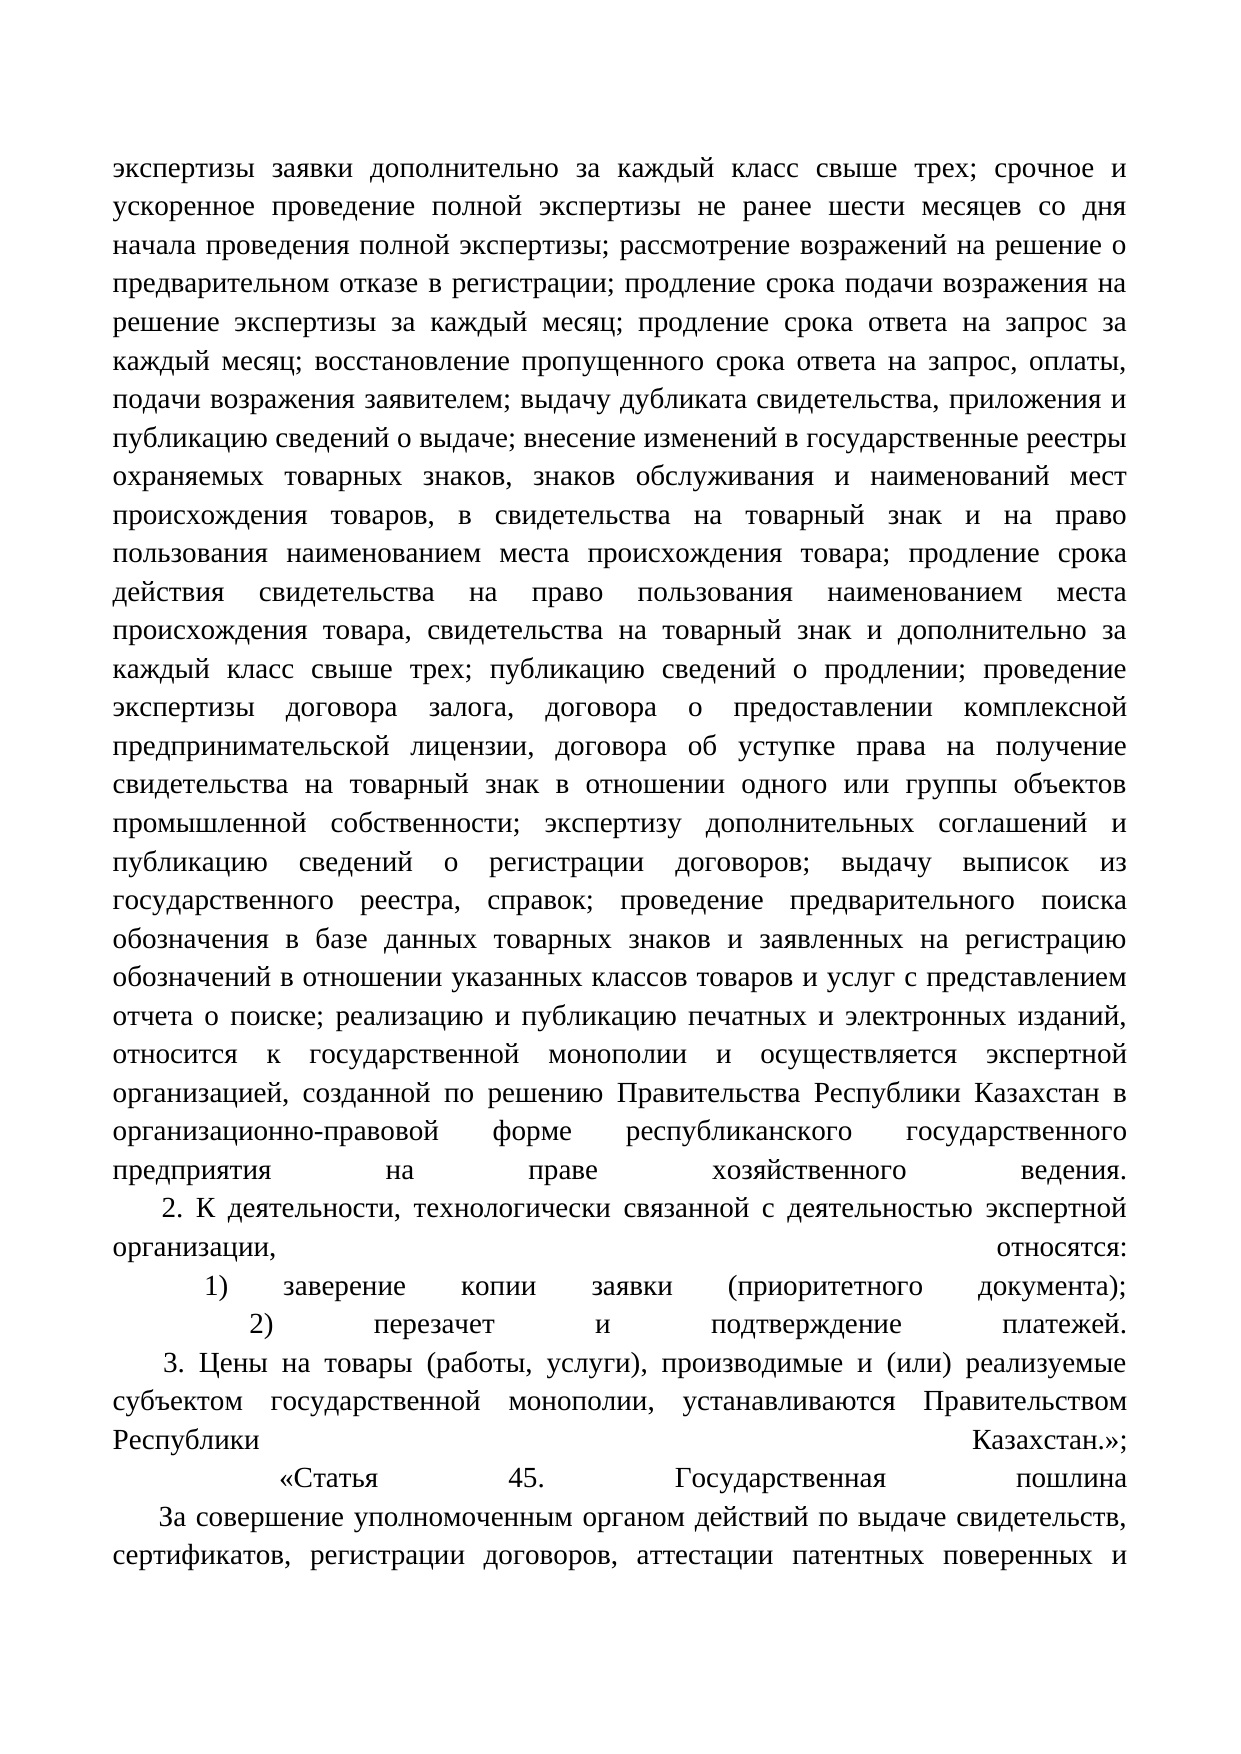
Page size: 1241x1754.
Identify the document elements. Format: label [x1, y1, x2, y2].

text [112, 150, 1128, 1571]
